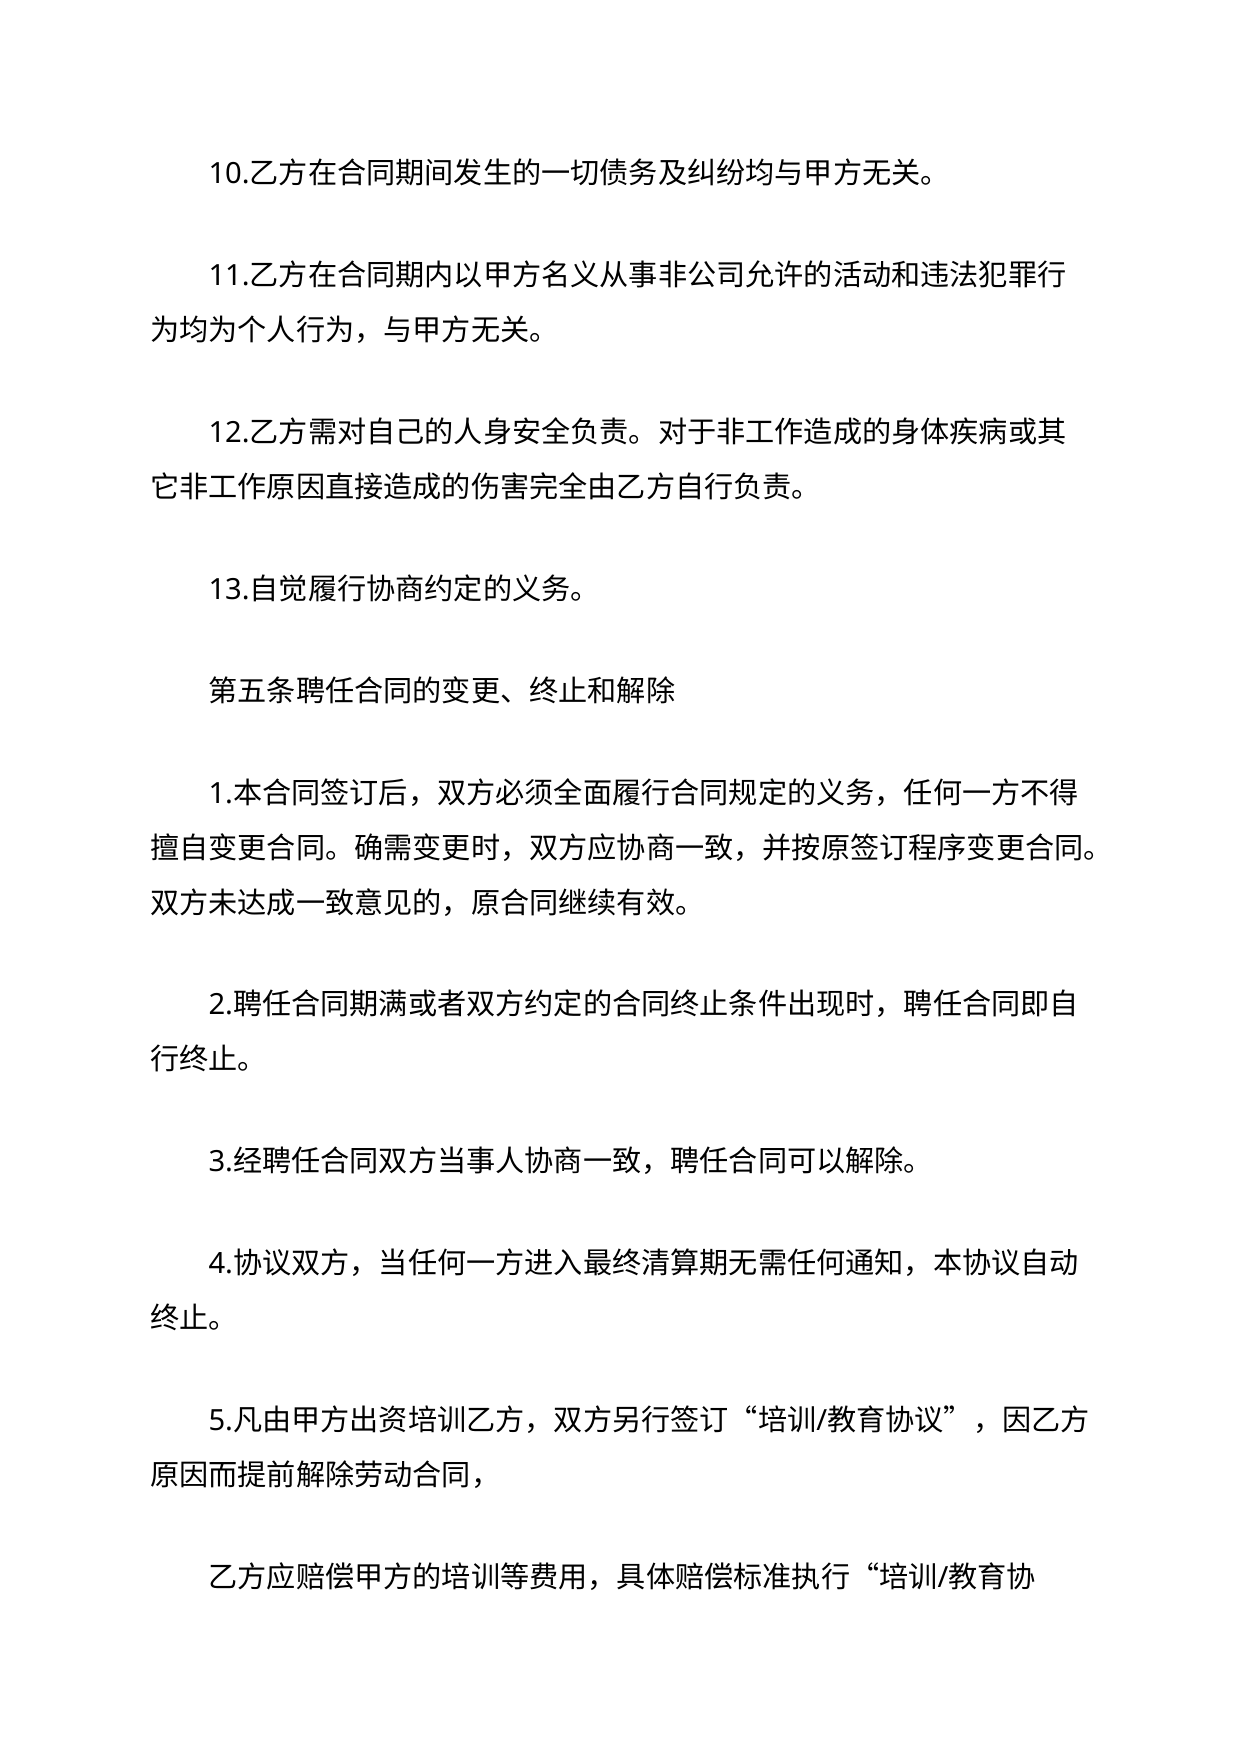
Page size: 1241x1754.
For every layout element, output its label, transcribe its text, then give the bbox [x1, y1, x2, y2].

text 1.本合同签订后，双方必须全面履行合同规定的义务，任何一方不得擅自变更合同。确需变更时，双方应协商一致，并按原签订程序变更合同。双方未达成一致意见的，原合同继续有效。 [150, 769, 1090, 921]
text 13.自觉履行协商约定的义务。 [150, 566, 1090, 608]
text 10.乙方在合同期间发生的一切债务及纠纷均与甲方无关。 [150, 150, 1090, 192]
text 3.经聘任合同双方当事人协商一致，聘任合同可以解除。 [150, 1138, 1090, 1180]
text 第五条聘任合同的变更、终止和解除 [150, 667, 1090, 710]
text 2.聘任合同期满或者双方约定的合同终止条件出现时，聘任合同即自行终止。 [150, 981, 1090, 1078]
text 11.乙方在合同期内以甲方名义从事非公司允许的活动和违法犯罪行为均为个人行为，与甲方无关。 [150, 252, 1090, 349]
text 5.凡由甲方出资培训乙方，双方另行签订“培训/教育协议”，因乙方原因而提前解除劳动合同， [150, 1396, 1090, 1494]
text 12.乙方需对自己的人身安全负责。对于非工作造成的身体疾病或其它非工作原因直接造成的伤害完全由乙方自行负责。 [150, 409, 1090, 506]
text 4.协议双方，当任何一方进入最终清算期无需任何通知，本协议自动终止。 [150, 1240, 1090, 1337]
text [150, 1553, 1090, 1596]
